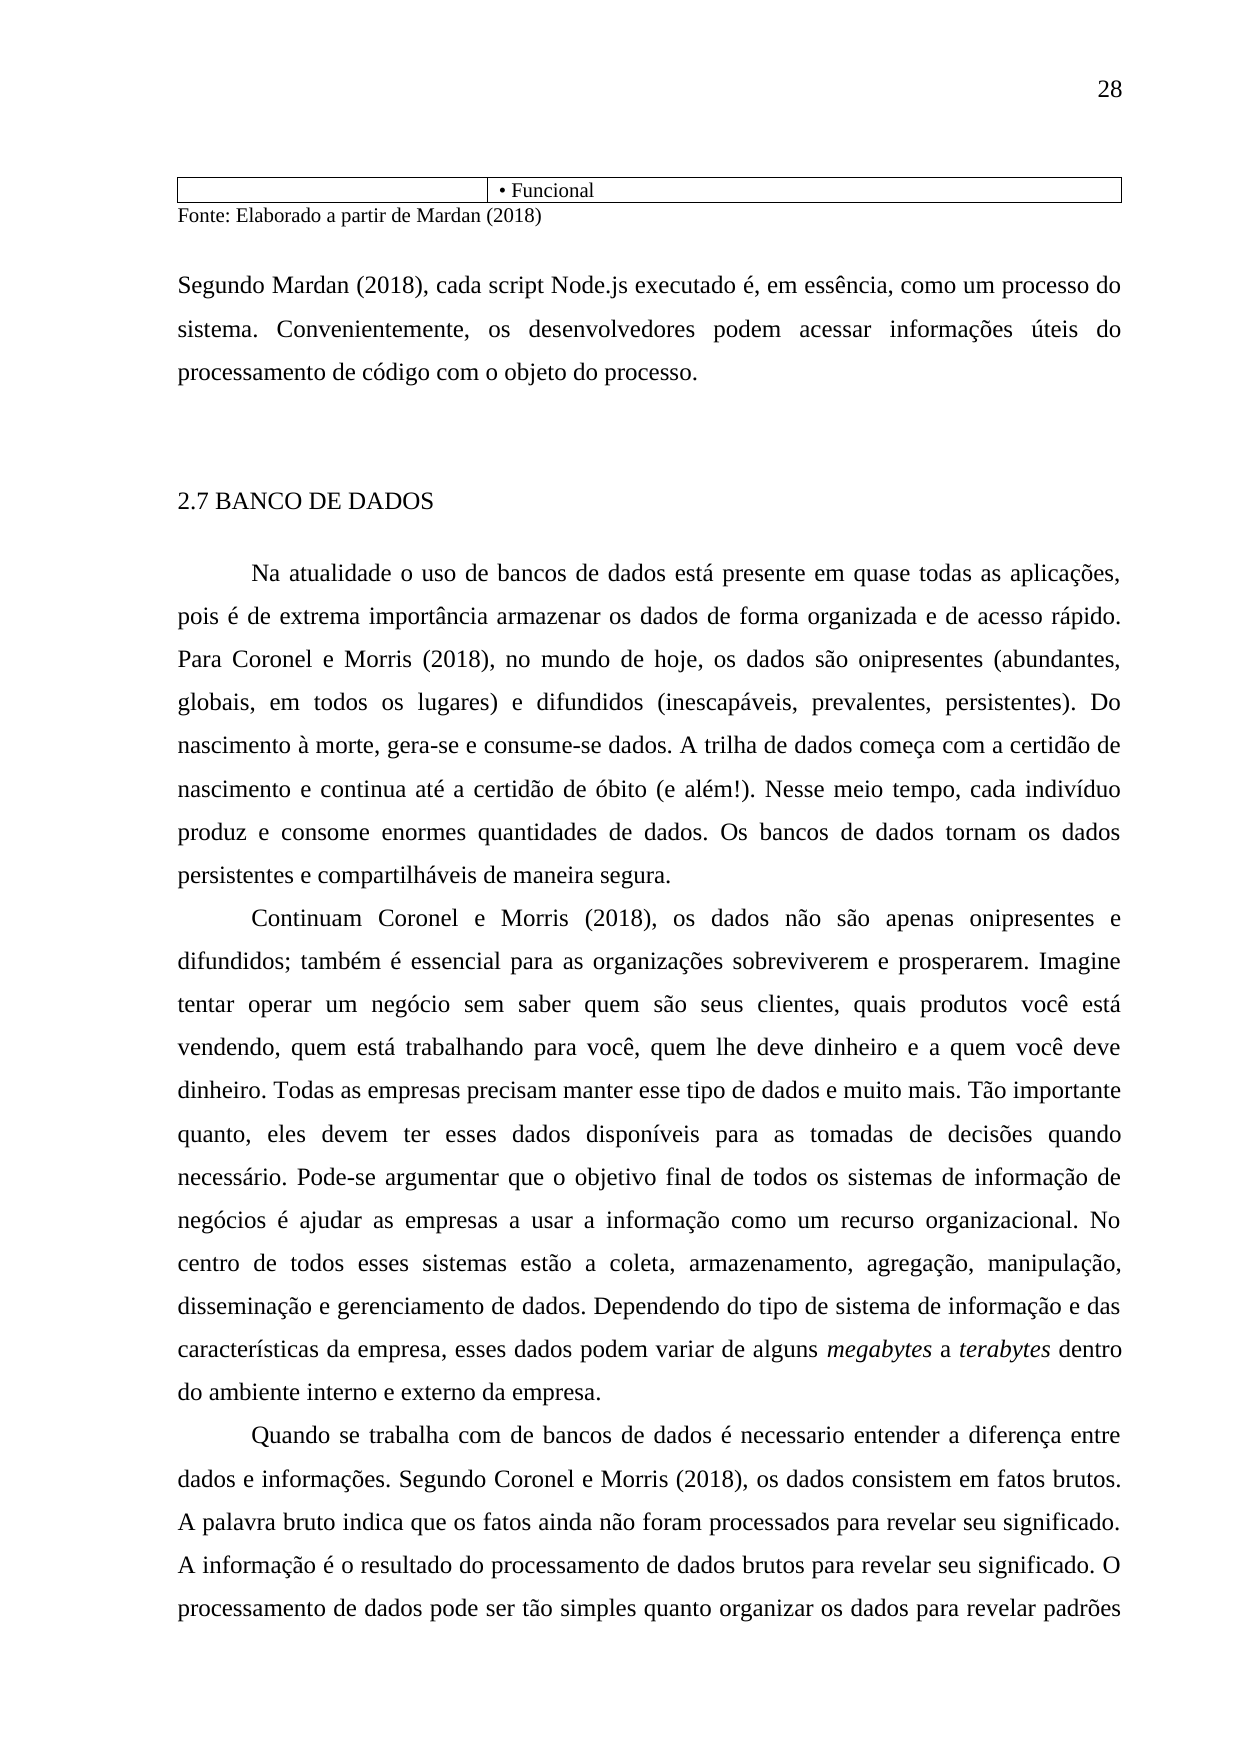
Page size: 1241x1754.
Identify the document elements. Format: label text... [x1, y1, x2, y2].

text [177, 1421, 1122, 1622]
text Fonte: Elaborado a partir de Mardan (2018) [177, 203, 1122, 227]
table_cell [488, 178, 1121, 202]
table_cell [178, 178, 487, 202]
text Continuam Coronel e Morris (2018), os dados não são apenas onipresentes e difundidos; também é essencial para as organizações sobreviverem e prosperarem. Imagine tentar operar um negócio sem saber quem são seus clientes, quais produtos você está vendendo, quem está trabalhando para você, quem lhe deve dinheiro e a quem você deve dinheiro. Todas as empresas precisam manter esse tipo de dados e muito mais. Tão importante quanto, eles devem ter esses dados disponíveis para as tomadas de decisões quando necessário. Pode-se argumentar que o objetivo final de todos os sistemas de informação de negócios é ajudar as empresas a usar a informação como um recurso organizacional. No centro de todos esses sistemas estão a coleta, armazenamento, agregação, manipulação, disseminação e gerenciamento de dados. Dependendo do tipo de sistema de informação e das características da empresa, esses dados podem variar de alguns megabytes a terabytes dentro do ambiente interno e externo da empresa. [177, 903, 1122, 1406]
text Na atualidade o uso de bancos de dados está presente em quase todas as aplicações, pois é de extrema importância armazenar os dados de forma organizada e de acesso rápido. Para Coronel e Morris (2018), no mundo de hoje, os dados são onipresentes (abundantes, globais, em todos os lugares) e difundidos (inescapáveis, prevalentes, persistentes). Do nascimento à morte, gera-se e consume-se dados. A trilha de dados começa com a certidão de nascimento e continua até a certidão de óbito (e além!). Nesse meio tempo, cada indivíduo produz e consome enormes quantidades de dados. Os bancos de dados tornam os dados persistentes e compartilháveis de maneira segura. [177, 558, 1122, 889]
text Segundo Mardan (2018), cada script Node.js executado é, em essência, como um processo do sistema. Convenientemente, os desenvolvedores podem acessar informações úteis do processamento de código com o objeto do processo. [177, 271, 1122, 386]
text 2.7 banco de dados [177, 486, 1122, 515]
